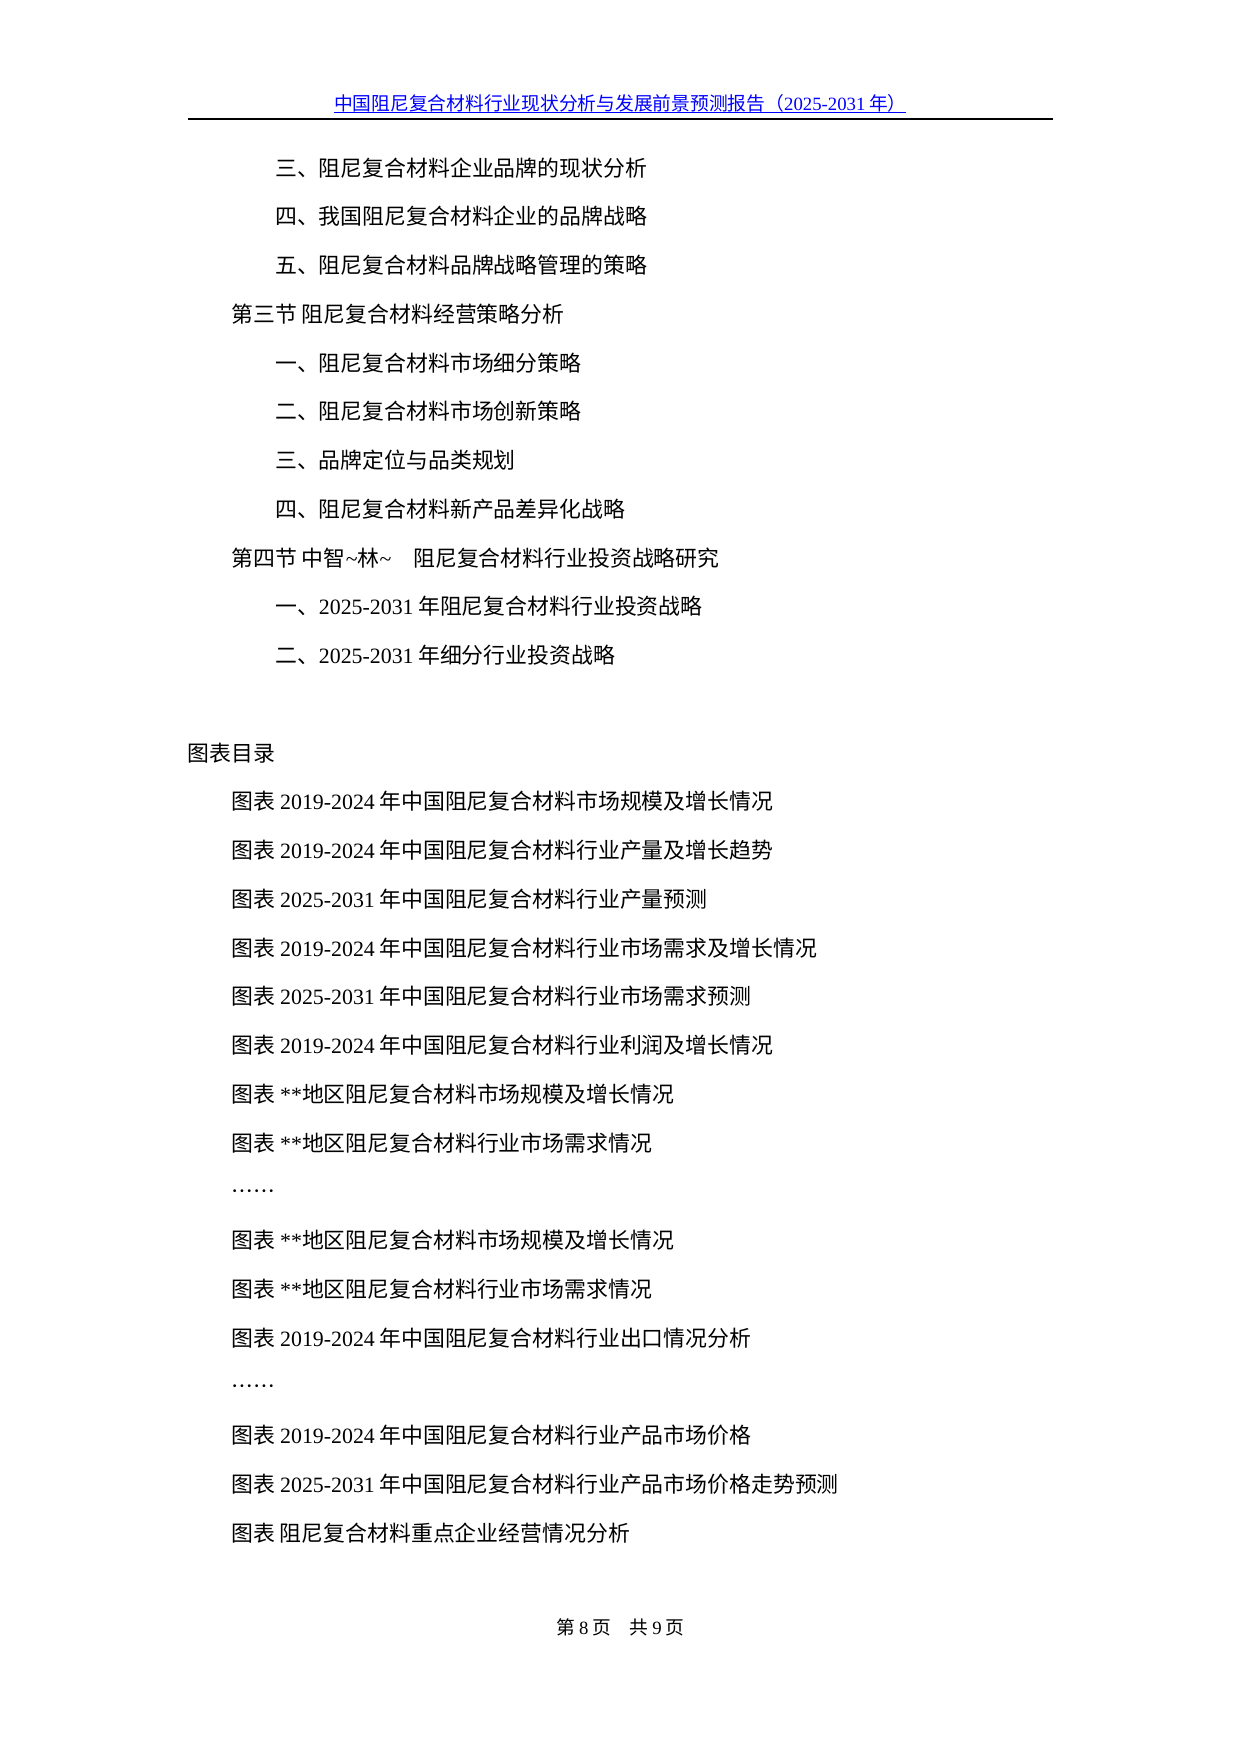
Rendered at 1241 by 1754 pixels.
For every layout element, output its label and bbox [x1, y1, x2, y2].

text [187, 150, 1053, 1548]
